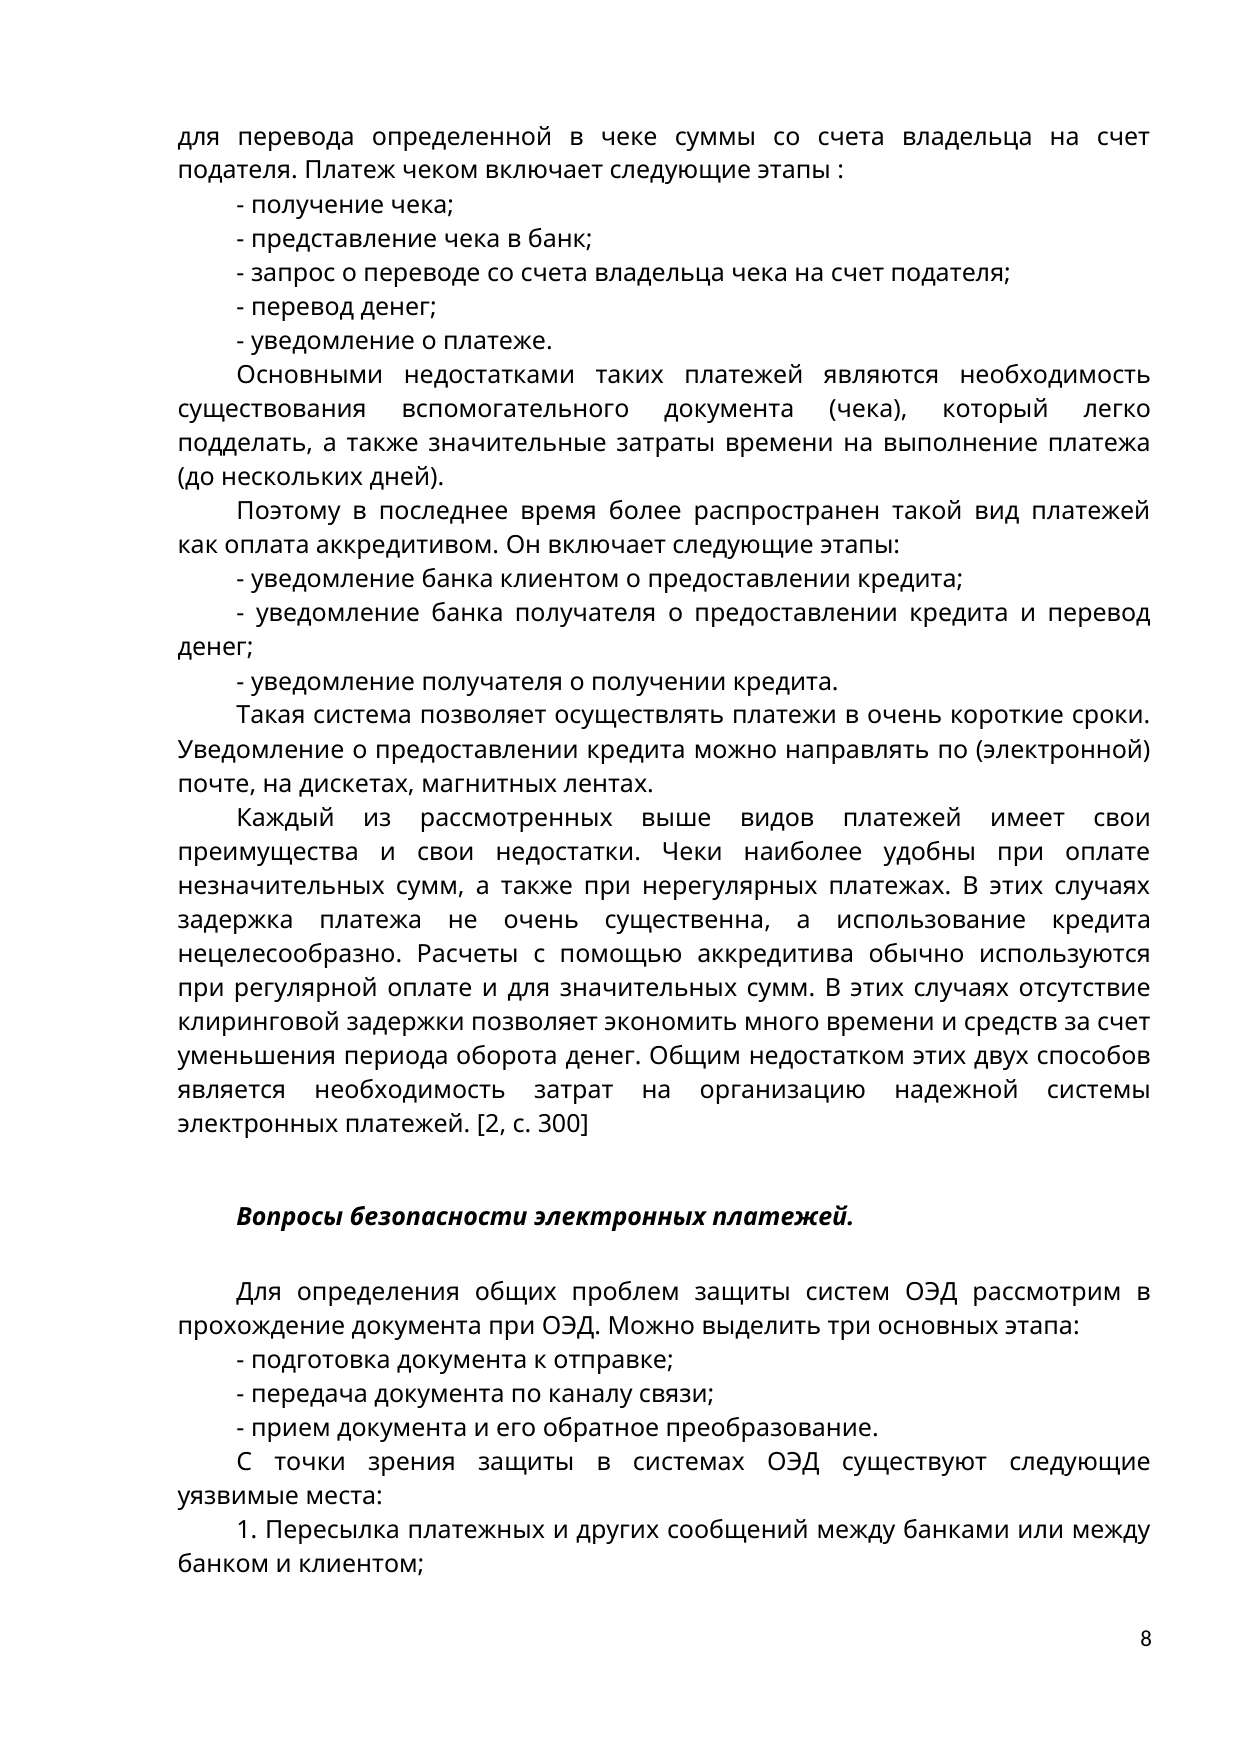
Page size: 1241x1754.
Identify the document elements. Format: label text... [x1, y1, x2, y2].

text Для определения общих проблем защиты систем ОЭД рассмотрим в прохождение документа при ОЭД. Можно выделить три основных этапа: [177, 1273, 1152, 1342]
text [177, 118, 1152, 186]
text - представление чека в банк; [177, 220, 1152, 254]
text 1. Пересылка платежных и других сообщений между банками или между банком и клиентом; [177, 1512, 1152, 1580]
text - перевод денег; [177, 288, 1152, 322]
text Поэтому в последнее время более распространен такой вид платежей как оплата аккредитивом. Он включает следующие этапы: [177, 493, 1152, 561]
text - уведомление получателя о получении кредита. [177, 663, 1152, 697]
text - уведомление банка клиентом о предоставлении кредита; [177, 561, 1152, 595]
text - подготовка документа к отправке; [177, 1342, 1152, 1376]
text - прием документа и его обратное преобразование. [177, 1410, 1152, 1444]
text - передача документа по каналу связи; [177, 1376, 1152, 1410]
text Каждый из рассмотренных выше видов платежей имеет свои преимущества и свои недостатки. Чеки наиболее удобны при оплате незначительных сумм, а также при нерегулярных платежах. В этих случаях задержка платежа не очень существенна, а использование кредита нецелесообразно. Расчеты с помощью аккредитива обычно используются при регулярной оплате и для значительных сумм. В этих случаях отсутствие клиринговой задержки позволяет экономить много времени и средств за счет уменьшения периода оборота денег. Общим недостатком этих двух способов является необходимость затрат на организацию надежной системы электронных платежей. [2, с. 300] [177, 799, 1152, 1140]
text - уведомление банка получателя о предоставлении кредита и перевод денег; [177, 595, 1152, 663]
text Основными недостатками таких платежей являются необходимость существования вспомогательного документа (чека), который легко подделать, а также значительные затраты времени на выполнение платежа (до нескольких дней). [177, 357, 1152, 493]
text - уведомление о платеже. [177, 322, 1152, 357]
text Вопросы безопасности электронных платежей. [177, 1199, 1152, 1233]
text - запрос о переводе со счета владельца чека на счет подателя; [177, 254, 1152, 288]
text Такая система позволяет осуществлять платежи в очень короткие сроки. Уведомление о предоставлении кредита можно направлять по (электронной) почте, на дискетах, магнитных лентах. [177, 697, 1152, 799]
text С точки зрения защиты в системах ОЭД существуют следующие уязвимые места: [177, 1444, 1152, 1512]
text - получение чека; [177, 186, 1152, 220]
